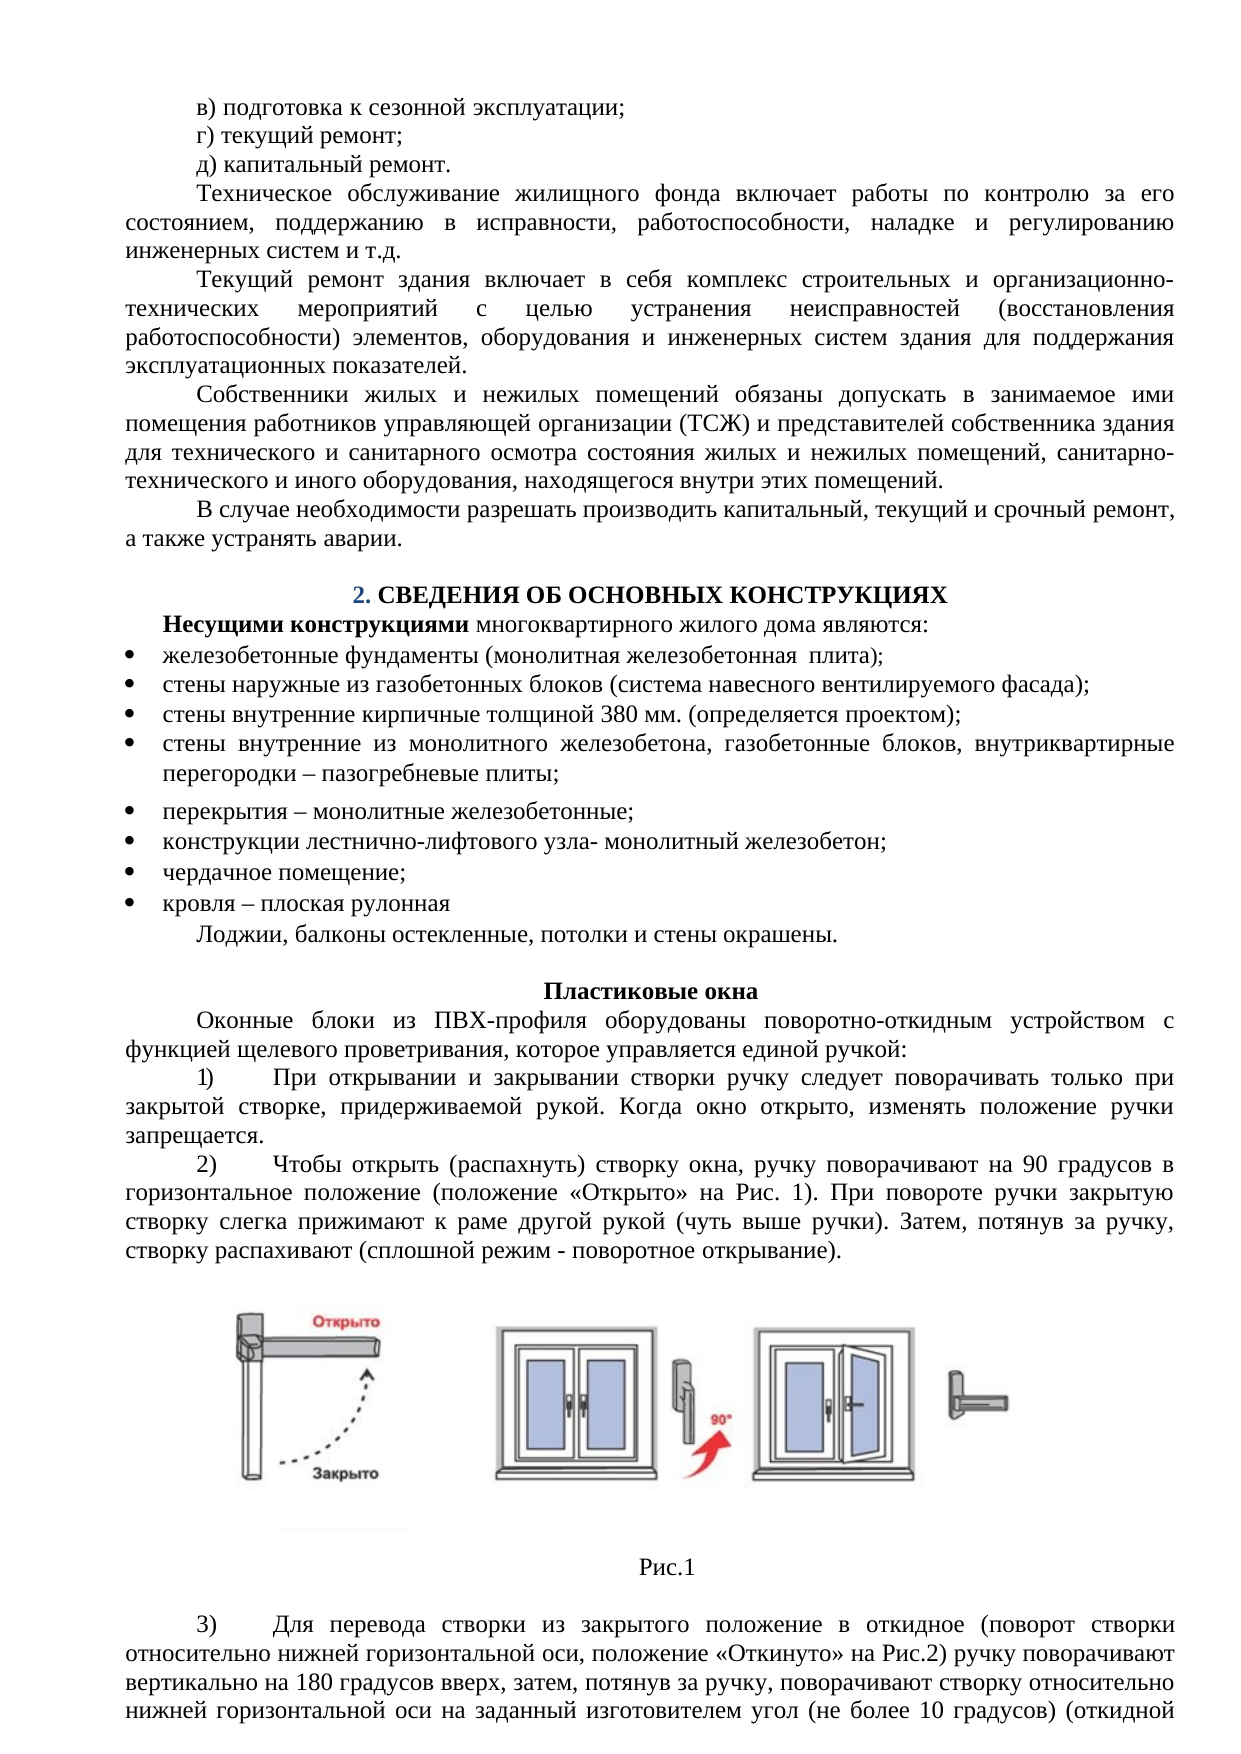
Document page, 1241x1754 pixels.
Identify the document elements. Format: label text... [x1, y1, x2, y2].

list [125, 1609, 1176, 1724]
list кровля – плоская рулонная [125, 888, 1217, 917]
list стены внутренние из монолитного железобетона, газобетонные блоков, внутриквартирные перегородки – пазогребневые плиты; [125, 728, 1175, 787]
text Текущий ремонт здания включает в себя комплекс строительных и организационно- технических мероприятий с целью устранения неисправностей (восстановления работоспособности) элементов, оборудования и инженерных систем здания для поддержания эксплуатационных показателей. [125, 264, 1175, 379]
text В случае необходимости разрешать производить капитальный, текущий и срочный ремонт, а также устранять аварии. [125, 494, 1175, 552]
list СВЕДЕНИЯ ОБ ОСНОВНЫХ КОНСТРУКЦИЯХ [163, 581, 1072, 609]
list железобетонные фундаменты (монолитная железобетонная плита); [125, 640, 1217, 668]
list чердачное помещение; [125, 857, 1217, 886]
list Чтобы открыть (распахнуть) створку окна, ручку поворачивают на 90 градусов в горизонтальное положение (положение «Открыто» на Рис. 1). При повороте ручки закрытую створку слегка прижимают к раме другой рукой (чуть выше ручки). Затем, потянув за ручку, створку распахивают (сплошной режим - поворотное открывание). [125, 1149, 1175, 1264]
list перекрытия – монолитные железобетонные; [125, 796, 1174, 825]
text Несущими конструкциями многоквартирного жилого дома являются: [163, 609, 1072, 638]
list конструкции лестнично-лифтового узла- монолитный железобетон; [125, 826, 1217, 855]
text Оконные блоки из ПВХ-профиля оборудованы поворотно-откидным устройством с функцией щелевого проветривания, которое управляется единой ручкой: [125, 1005, 1175, 1062]
subtitle При открывании и закрывании створки ручку следует поворачивать только при закрытой створке, придерживаемой рукой. Когда окно открыто, изменять положение ручки запрещается. [125, 1062, 1175, 1149]
picture [235, 1303, 1019, 1531]
text Лоджии, балконы остекленные, потолки и стены окрашены. [125, 919, 1175, 947]
text в) подготовка к сезонной эксплуатации; г) текущий ремонт; [196, 92, 626, 149]
text Собственники жилых и нежилых помещений обязаны допускать в занимаемое ими помещения работников управляющей организации (ТСЖ) и представителей собственника здания для технического и санитарного осмотра состояния жилых и нежилых помещений, санитарно-технического и иного оборудования, находящегося внутри этих помещений. [125, 379, 1176, 494]
list стены внутренние кирпичные толщиной 380 мм. (определяется проектом); [125, 699, 1217, 728]
text Рис.1 [117, 1552, 1217, 1581]
list стены наружные из газобетонных блоков (система навесного вентилируемого фасада); [125, 669, 1175, 698]
text Техническое обслуживание жилищного фонда включает работы по контролю за его состоянием, поддержанию в исправности, работоспособности, наладке и регулированию инженерных систем и т.д. [125, 178, 1175, 264]
subtitle Пластиковые окна [102, 976, 1199, 1005]
text д) капитальный ремонт. [196, 149, 1217, 178]
